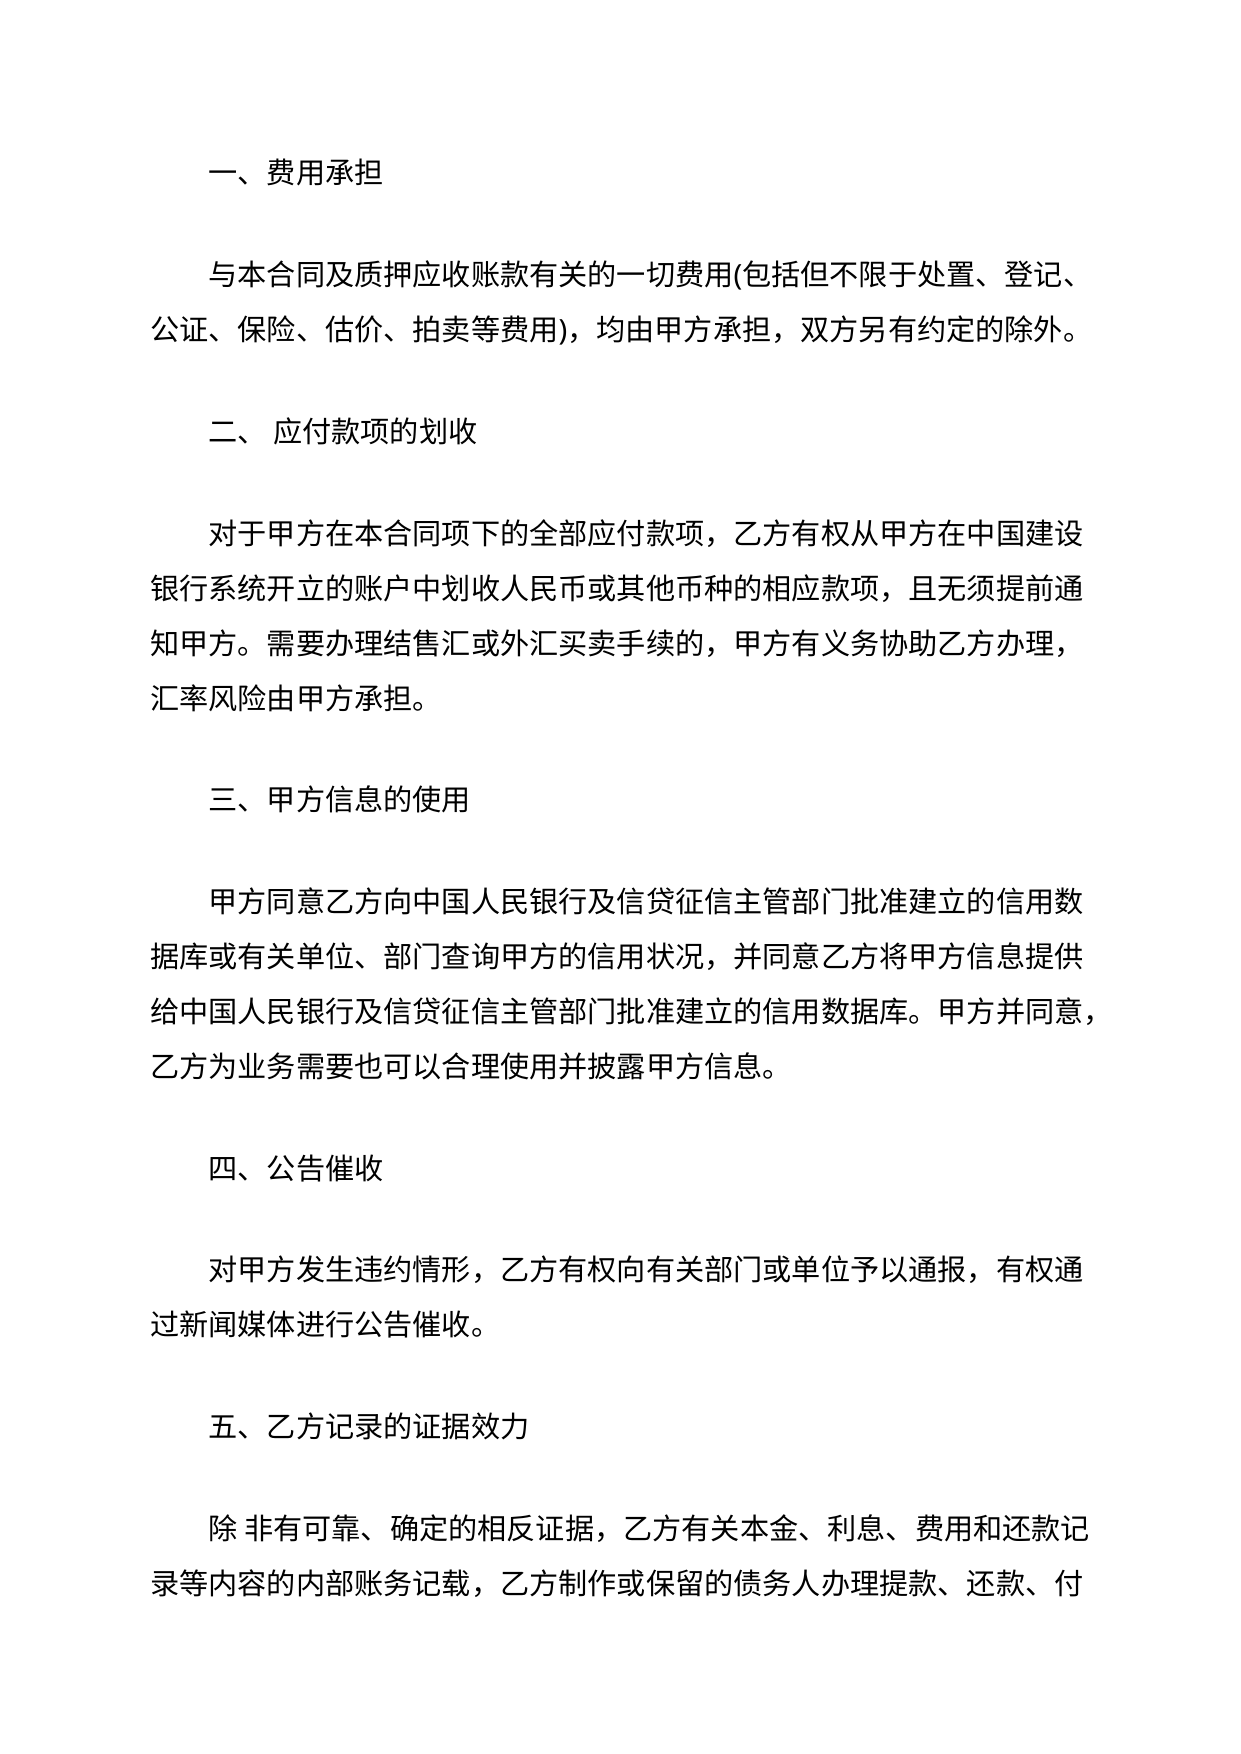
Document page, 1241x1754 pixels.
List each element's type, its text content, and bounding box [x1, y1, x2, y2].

text 一、费用承担 [150, 150, 1090, 192]
text 二、 应付款项的划收 [150, 409, 1090, 451]
text 与本合同及质押应收账款有关的一切费用(包括但不限于处置、登记、公证、保险、估价、拍卖等费用)，均由甲方承担，双方另有约定的除外。 [150, 252, 1090, 349]
text 三、甲方信息的使用 [150, 777, 1090, 819]
text 四、公告催收 [150, 1145, 1090, 1187]
text 甲方同意乙方向中国人民银行及信贷征信主管部门批准建立的信用数据库或有关单位、部门查询甲方的信用状况，并同意乙方将甲方信息提供给中国人民银行及信贷征信主管部门批准建立的信用数据库。甲方并同意，乙方为业务需要也可以合理使用并披露甲方信息。 [150, 879, 1090, 1086]
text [150, 1505, 1090, 1603]
text 对甲方发生违约情形，乙方有权向有关部门或单位予以通报，有权通过新闻媒体进行公告催收。 [150, 1247, 1090, 1344]
text 对于甲方在本合同项下的全部应付款项，乙方有权从甲方在中国建设银行系统开立的账户中划收人民币或其他币种的相应款项，且无须提前通知甲方。需要办理结售汇或外汇买卖手续的，甲方有义务协助乙方办理，汇率风险由甲方承担。 [150, 511, 1090, 717]
text 五、乙方记录的证据效力 [150, 1404, 1090, 1446]
